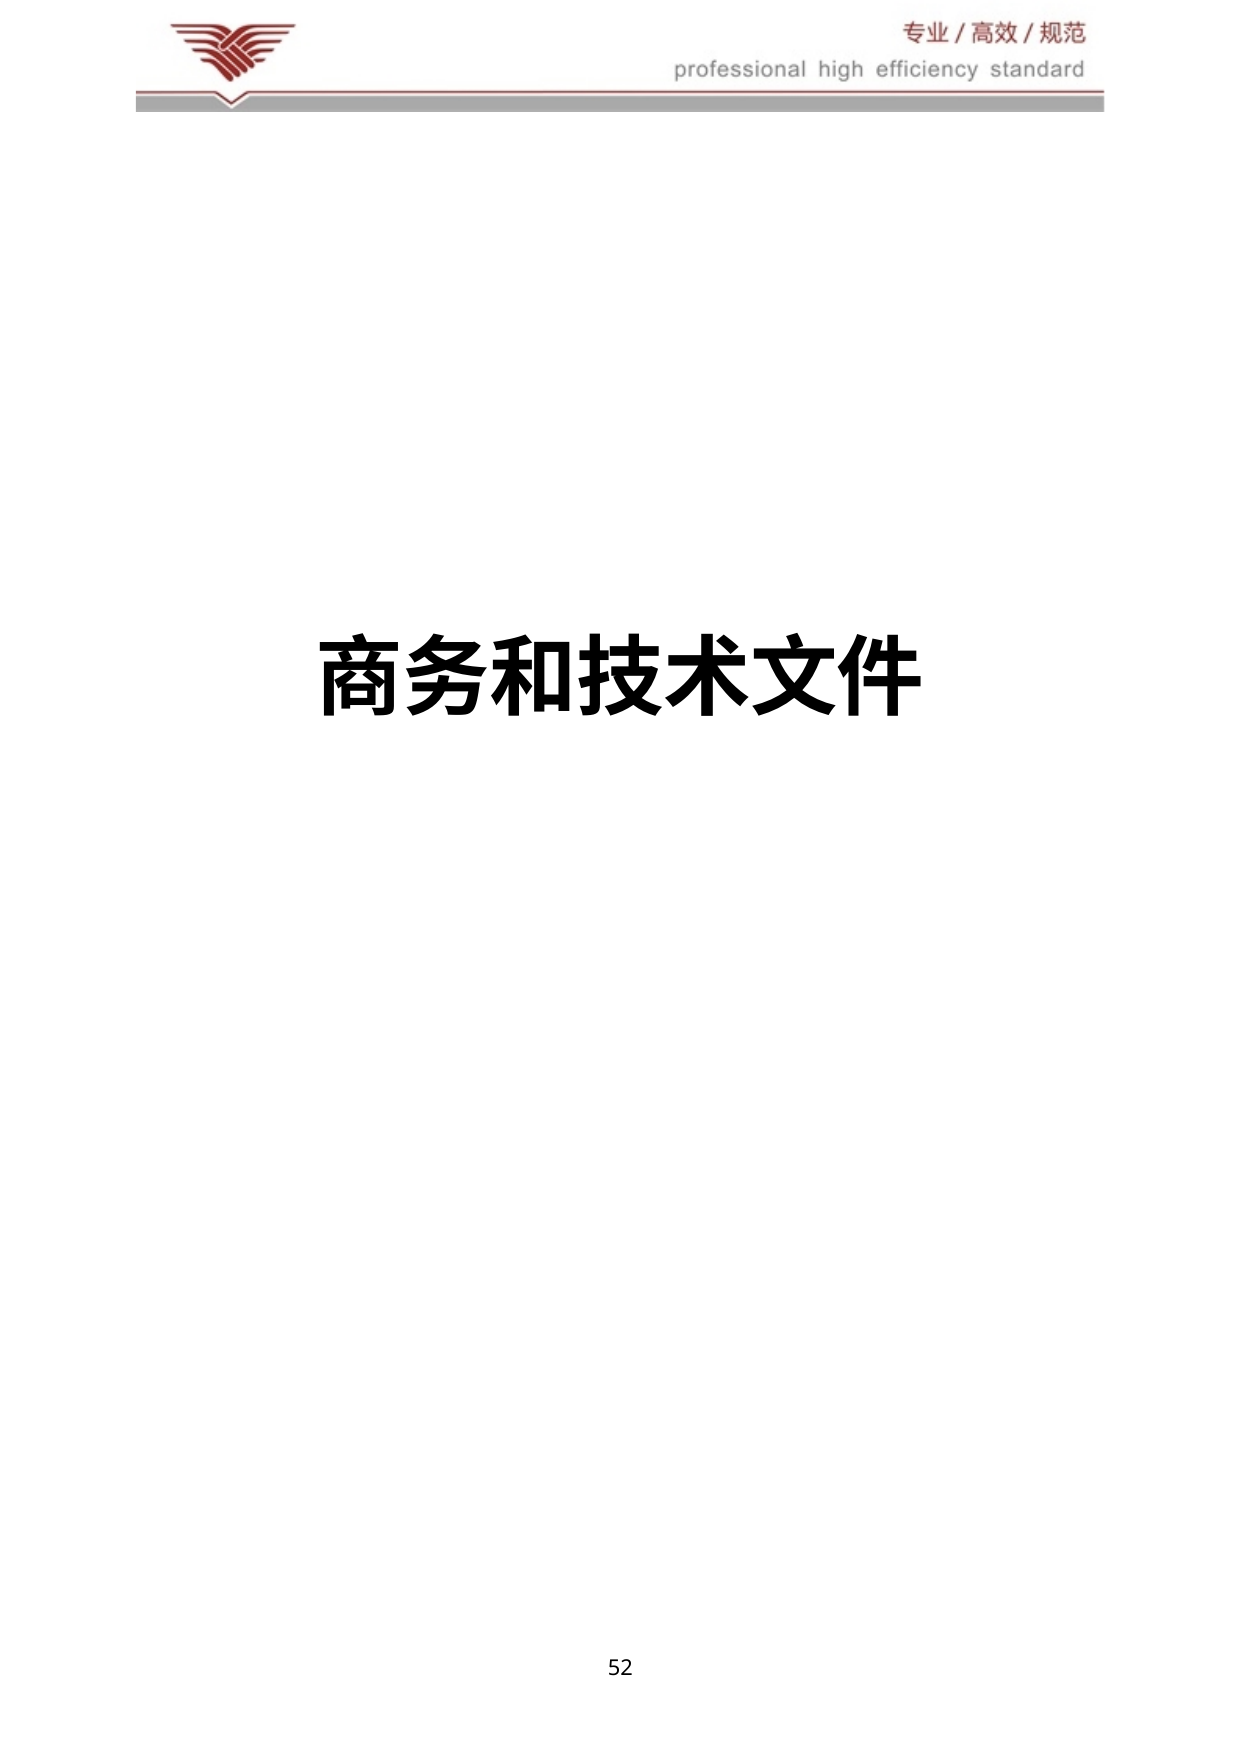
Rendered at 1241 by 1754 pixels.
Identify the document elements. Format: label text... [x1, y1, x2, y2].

text 商务和技术文件 [130, 607, 1110, 733]
picture [135, 0, 1105, 112]
